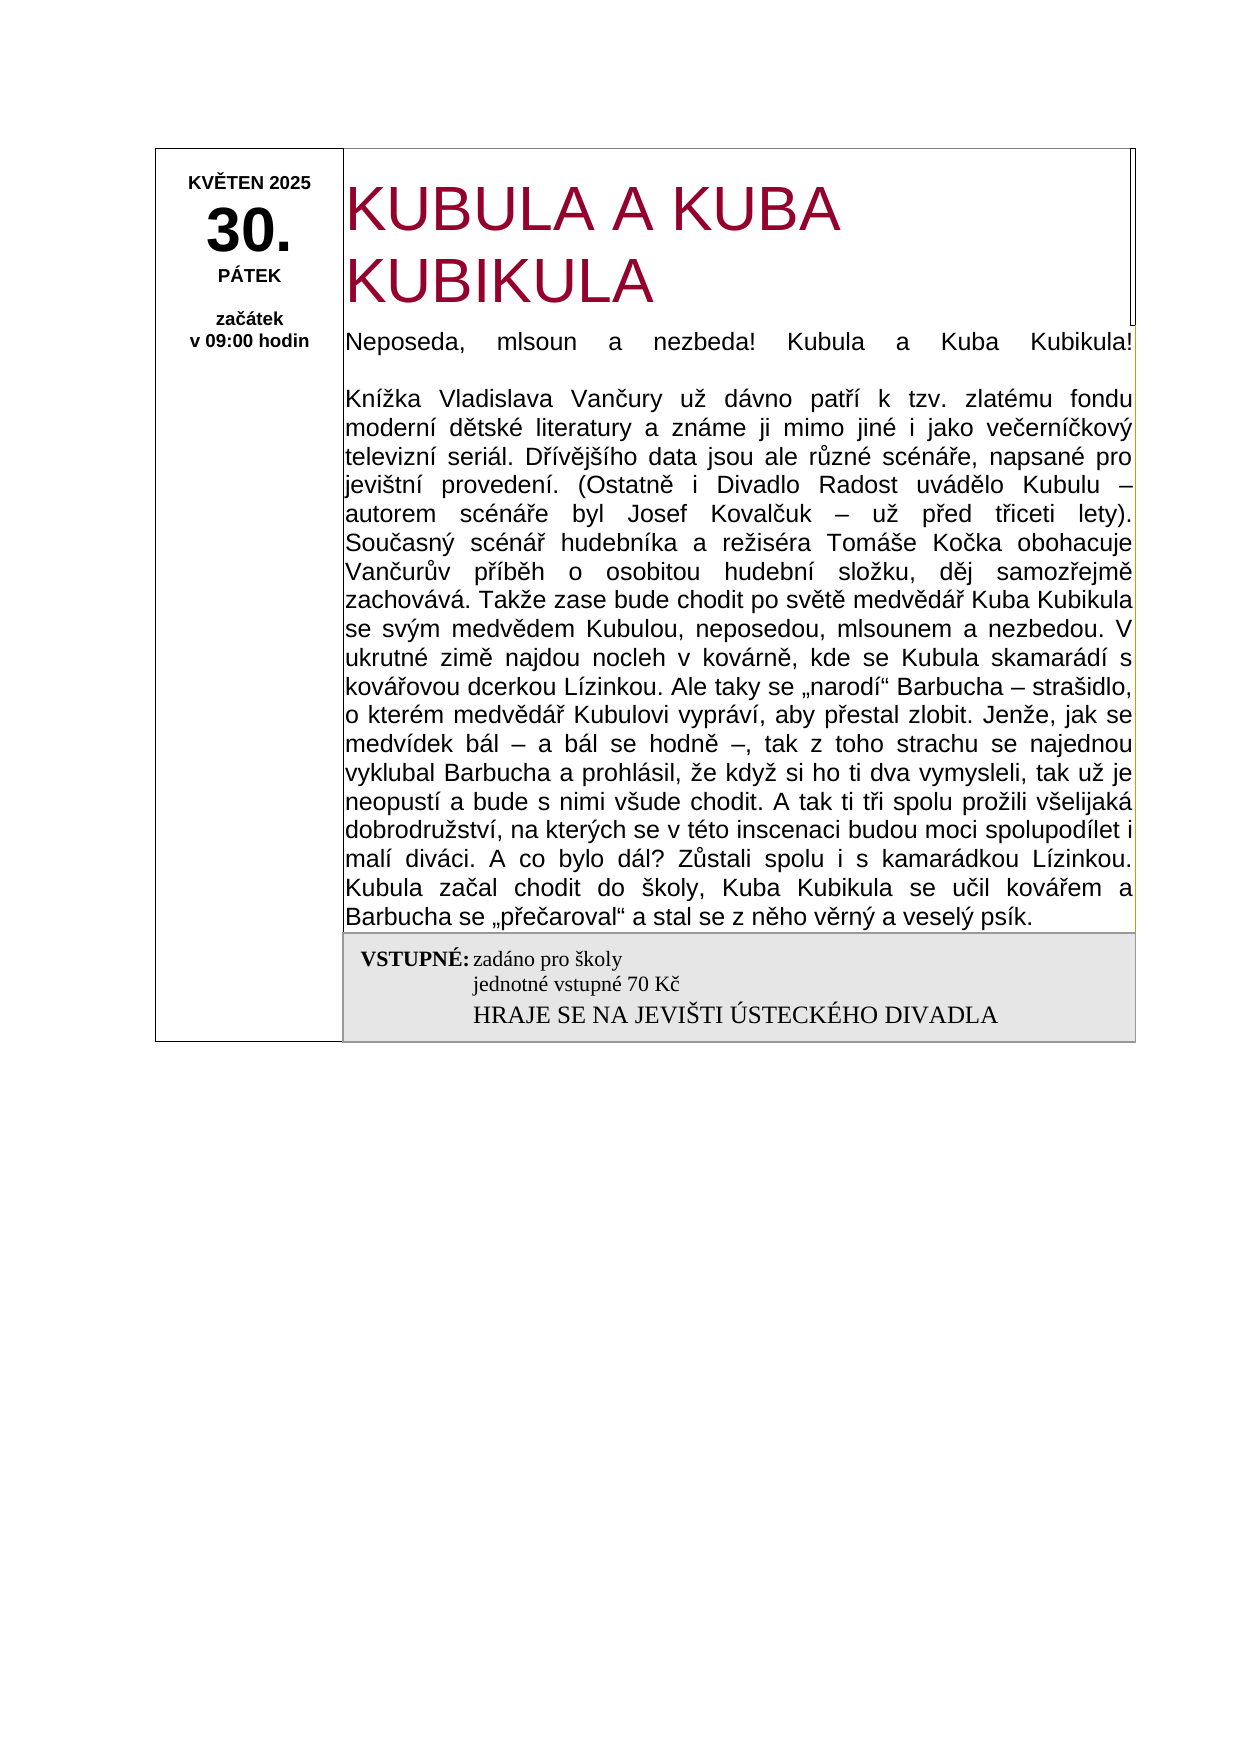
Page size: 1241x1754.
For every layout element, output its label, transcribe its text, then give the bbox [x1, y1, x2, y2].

table_cell Neposeda, mlsoun a nezbeda! Kubula a Kuba Kubikula! Knížka Vladislava Vančury už dávno patří k tzv. zlatému fondu moderní dětské literatury a známe ji mimo jiné i jako večerníčkový televizní seriál. Dřívějšího data jsou ale různé scénáře, napsané pro jevištní provedení. (Ostatně i Divadlo Radost uvádělo Kubulu – autorem scénáře byl Josef Kovalčuk – už před třiceti lety). Současný scénář hudebníka a režiséra Tomáše Kočka obohacuje Vančurův příběh o osobitou hudební složku, děj samozřejmě zachovává. Takže zase bude chodit po světě medvědář Kuba Kubikula se svým medvědem Kubulou, neposedou, mlsounem a nezbedou. V ukrutné zimě najdou nocleh v kovárně, kde se Kubula skamarádí s kovářovou dcerkou Lízinkou. Ale taky se „narodí“ Barbucha – strašidlo, o kterém medvědář Kubulovi vypráví, aby přestal zlobit. Jenže, jak se medvídek bál – a bál se hodně –, tak z toho strachu se najednou vyklubal Barbucha a prohlásil, že když si ho ti dva vymysleli, tak už je neopustí a bude s nimi všude chodit. A tak ti tři spolu prožili všelijaká dobrodružství, na kterých se v této inscenaci budou moci spolupodílet i malí diváci. A co bylo dál? Zůstali spolu i s kamarádkou Lízinkou. Kubula začal chodit do školy, Kuba Kubikula se učil kovářem a Barbucha se „přečaroval“ a stal se z něho věrný a veselý psík. [344, 325, 1135, 932]
table_header KVĚTEN 2025 30. PÁTEK začátek v 09:00 hodin [156, 149, 343, 1041]
table_header Kubula a Kuba Kubikula [344, 149, 1130, 325]
table_header [1131, 149, 1135, 325]
table_cell [344, 934, 1135, 1041]
